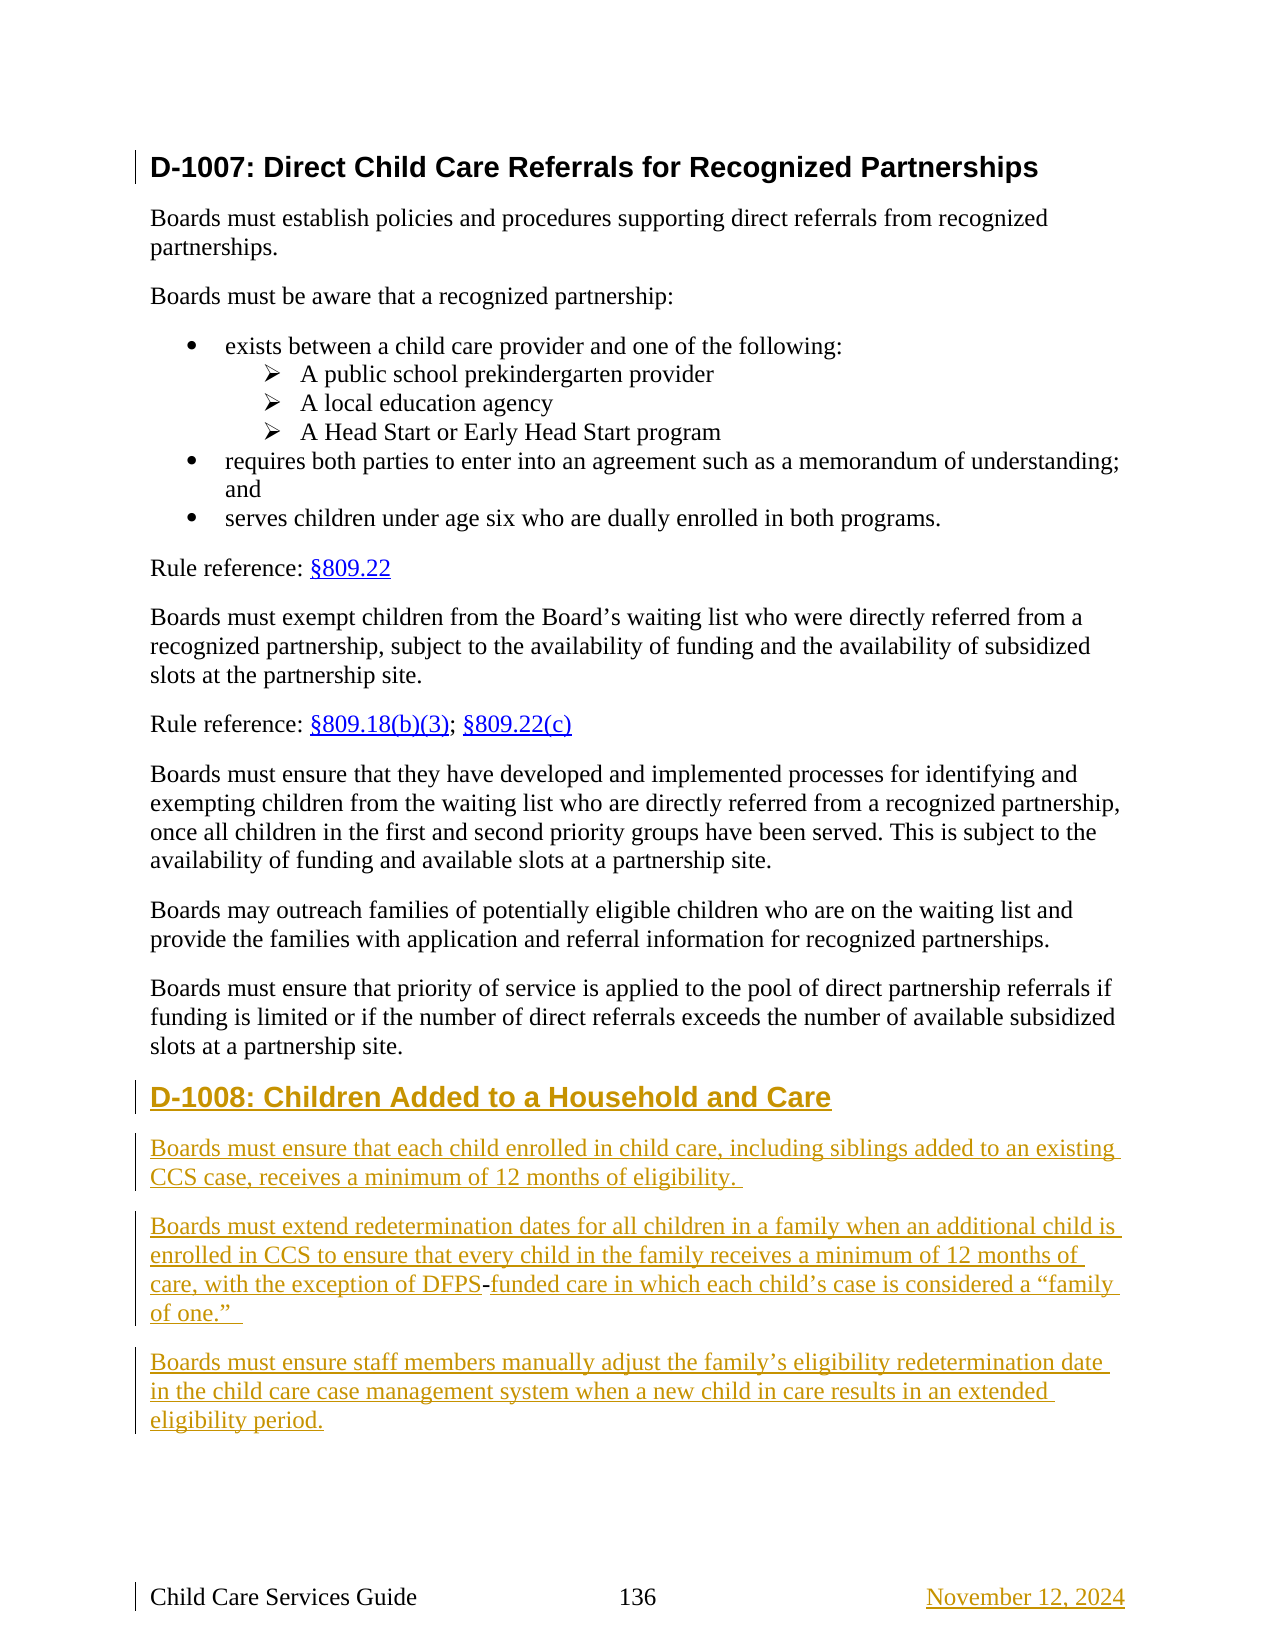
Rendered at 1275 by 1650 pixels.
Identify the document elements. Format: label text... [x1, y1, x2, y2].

list A public school prekindergarten provider [262, 359, 1125, 388]
text - [150, 1211, 1125, 1326]
list requires both parties to enter into an agreement such as a memorandum of understanding; and [187, 446, 1125, 503]
list A local education agency [262, 388, 1125, 417]
list serves children under age six who are dually enrolled in both programs. [187, 503, 1125, 532]
text Boards must ensure that priority of service is applied to the pool of direct partnership referrals if funding is limited or if the number of direct referrals exceeds the number of available subsidized slots at a partnership site. [150, 973, 1125, 1059]
list exists between a child care provider and one of the following: [187, 331, 1125, 359]
text Boards must establish policies and procedures supporting direct referrals from recognized partnerships. [150, 203, 1125, 260]
text Rule reference: §809.22 [150, 553, 1125, 582]
text Boards must ensure that they have developed and implemented processes for identifying and exempting children from the waiting list who are directly referred from a recognized partnership, once all children in the first and second priority groups have been served. This is subject to the availability of funding and available slots at a partnership site. [150, 759, 1125, 874]
subtitle D-1007: Direct Child Care Referrals for Recognized Partnerships [150, 150, 1125, 183]
text Boards must be aware that a recognized partnership: [150, 281, 1125, 310]
text Boards must exempt children from the Board’s waiting list who were directly referred from a recognized partnership, subject to the availability of funding and the availability of subsidized slots at the partnership site. [150, 602, 1125, 689]
list A Head Start or Early Head Start program [262, 417, 1125, 446]
text Rule reference: §809.18(b)(3); §809.22(c) [150, 709, 1125, 738]
text Boards may outreach families of potentially eligible children who are on the waiting list and provide the families with application and referral information for recognized partnerships. [150, 895, 1125, 952]
